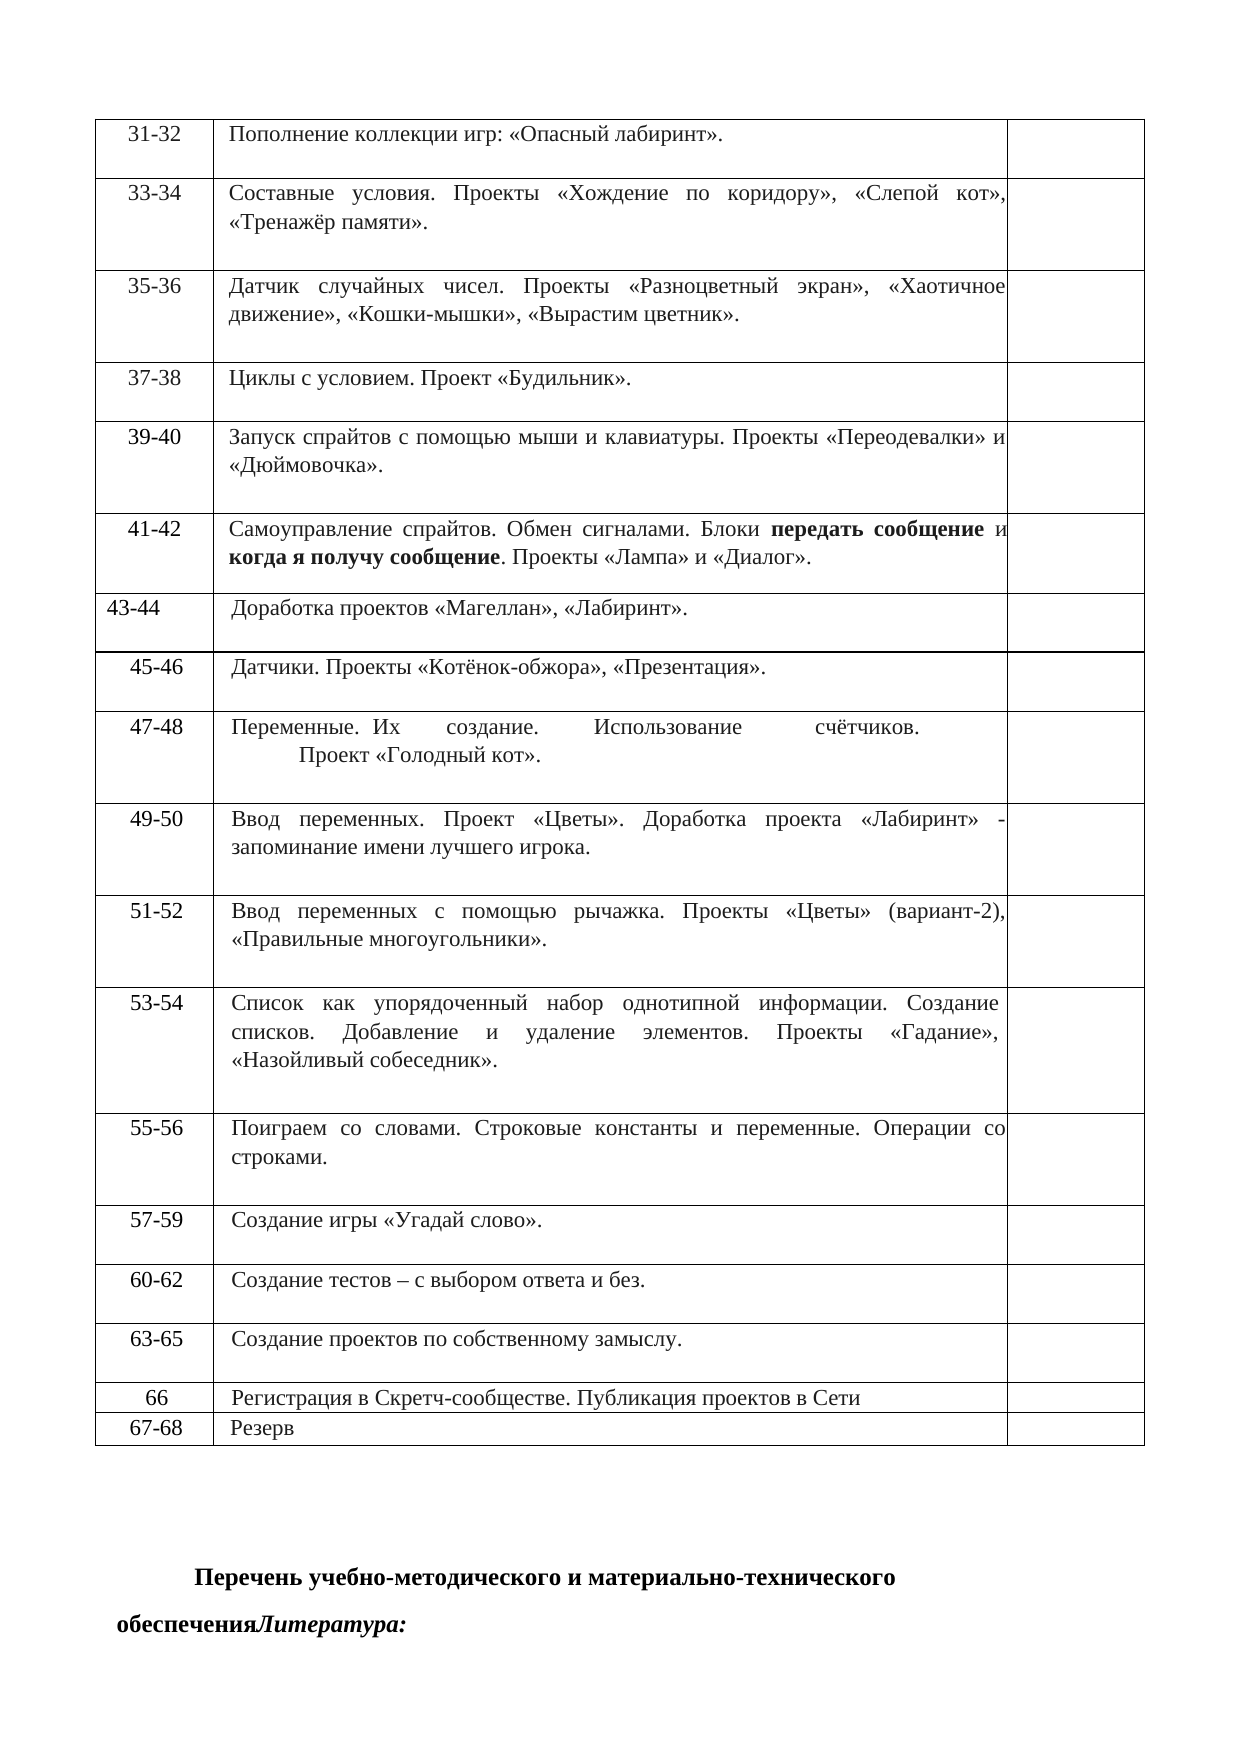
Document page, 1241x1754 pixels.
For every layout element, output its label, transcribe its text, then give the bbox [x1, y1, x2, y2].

table_cell [1008, 120, 1144, 177]
table_cell Создание игры «Угадай слово». [214, 1206, 1007, 1264]
table_cell [1008, 988, 1144, 1112]
table_cell 57-59 [96, 1206, 213, 1264]
table_cell [1008, 712, 1144, 803]
table_cell Самоуправление спрайтов. Обмен сигналами. Блоки передать сообщение и когда я получу сообщение. Проекты «Лампа» и «Диалог». [214, 514, 1007, 592]
table_cell [1008, 804, 1144, 895]
table_cell 43-44 [96, 594, 213, 651]
text Перечень учебно-методического и материально-технического обеспеченияЛитература: [116, 1562, 1123, 1638]
table_cell Переменные. Их создание. Использование счётчиков. Проект «Голодный кот». [214, 712, 1007, 803]
table_cell 39-40 [96, 422, 213, 513]
table_cell 35-36 [96, 271, 213, 362]
table_cell [1008, 514, 1144, 592]
table_cell Запуск спрайтов с помощью мыши и клавиатуры. Проекты «Переодевалки» и «Дюймовочка». [214, 422, 1007, 513]
table_cell [1008, 1383, 1144, 1412]
table_cell 51-52 [96, 896, 213, 987]
table_cell Поиграем со словами. Строковые константы и переменные. Операции со строками. [214, 1114, 1007, 1204]
table_cell Резерв [214, 1413, 1007, 1444]
table_cell [1008, 422, 1144, 513]
table_cell Доработка проектов «Магеллан», «Лабиринт». [214, 594, 1007, 651]
table_cell 60-62 [96, 1265, 213, 1323]
table_cell [1008, 653, 1144, 711]
table_cell [1008, 1324, 1144, 1382]
table_cell Ввод переменных. Проект «Цветы». Доработка проекта «Лабиринт» - запоминание имени лучшего игрока. [214, 804, 1007, 895]
table_cell [1008, 594, 1144, 651]
table_cell [1008, 271, 1144, 362]
table_cell Создание проектов по собственному замыслу. [214, 1324, 1007, 1382]
table_cell 37-38 [96, 363, 213, 421]
table_cell [1008, 1206, 1144, 1264]
table_cell 41-42 [96, 514, 213, 592]
table_cell [1008, 1413, 1144, 1444]
table_cell 66 [96, 1383, 213, 1412]
table_cell 49-50 [96, 804, 213, 895]
table_cell [1008, 179, 1144, 270]
table_cell [1008, 363, 1144, 421]
table_cell 63-65 [96, 1324, 213, 1382]
table_cell [1008, 1114, 1144, 1204]
table_cell [1008, 1265, 1144, 1323]
table_cell Создание тестов – с выбором ответа и без. [214, 1265, 1007, 1323]
table_cell Пополнение коллекции игр: «Опасный лабиринт». [214, 120, 1007, 177]
table_cell Циклы с условием. Проект «Будильник». [214, 363, 1007, 421]
table_cell 53-54 [96, 988, 213, 1112]
table_cell Регистрация в Скретч-сообществе. Публикация проектов в Сети [214, 1383, 1007, 1412]
table_cell Список как упорядоченный набор однотипной информации. Создание списков. Добавление и удаление элементов. Проекты «Гадание», «Назойливый собеседник». [214, 988, 1007, 1112]
table_cell Ввод переменных с помощью рычажка. Проекты «Цветы» (вариант-2), «Правильные многоугольники». [214, 896, 1007, 987]
table_cell 33-34 [96, 179, 213, 270]
table_cell 47-48 [96, 712, 213, 803]
table_cell 55-56 [96, 1114, 213, 1204]
table_cell Датчик случайных чисел. Проекты «Разноцветный экран», «Хаотичное движение», «Кошки-мышки», «Вырастим цветник». [214, 271, 1007, 362]
table_cell [1008, 896, 1144, 987]
table_cell 67-68 [96, 1413, 213, 1444]
table_cell 45-46 [96, 653, 213, 711]
table_cell 31-32 [96, 120, 213, 177]
table_cell Датчики. Проекты «Котёнок-обжора», «Презентация». [214, 653, 1007, 711]
table_cell Составные условия. Проекты «Хождение по коридору», «Слепой кот», «Тренажёр памяти». [214, 179, 1007, 270]
